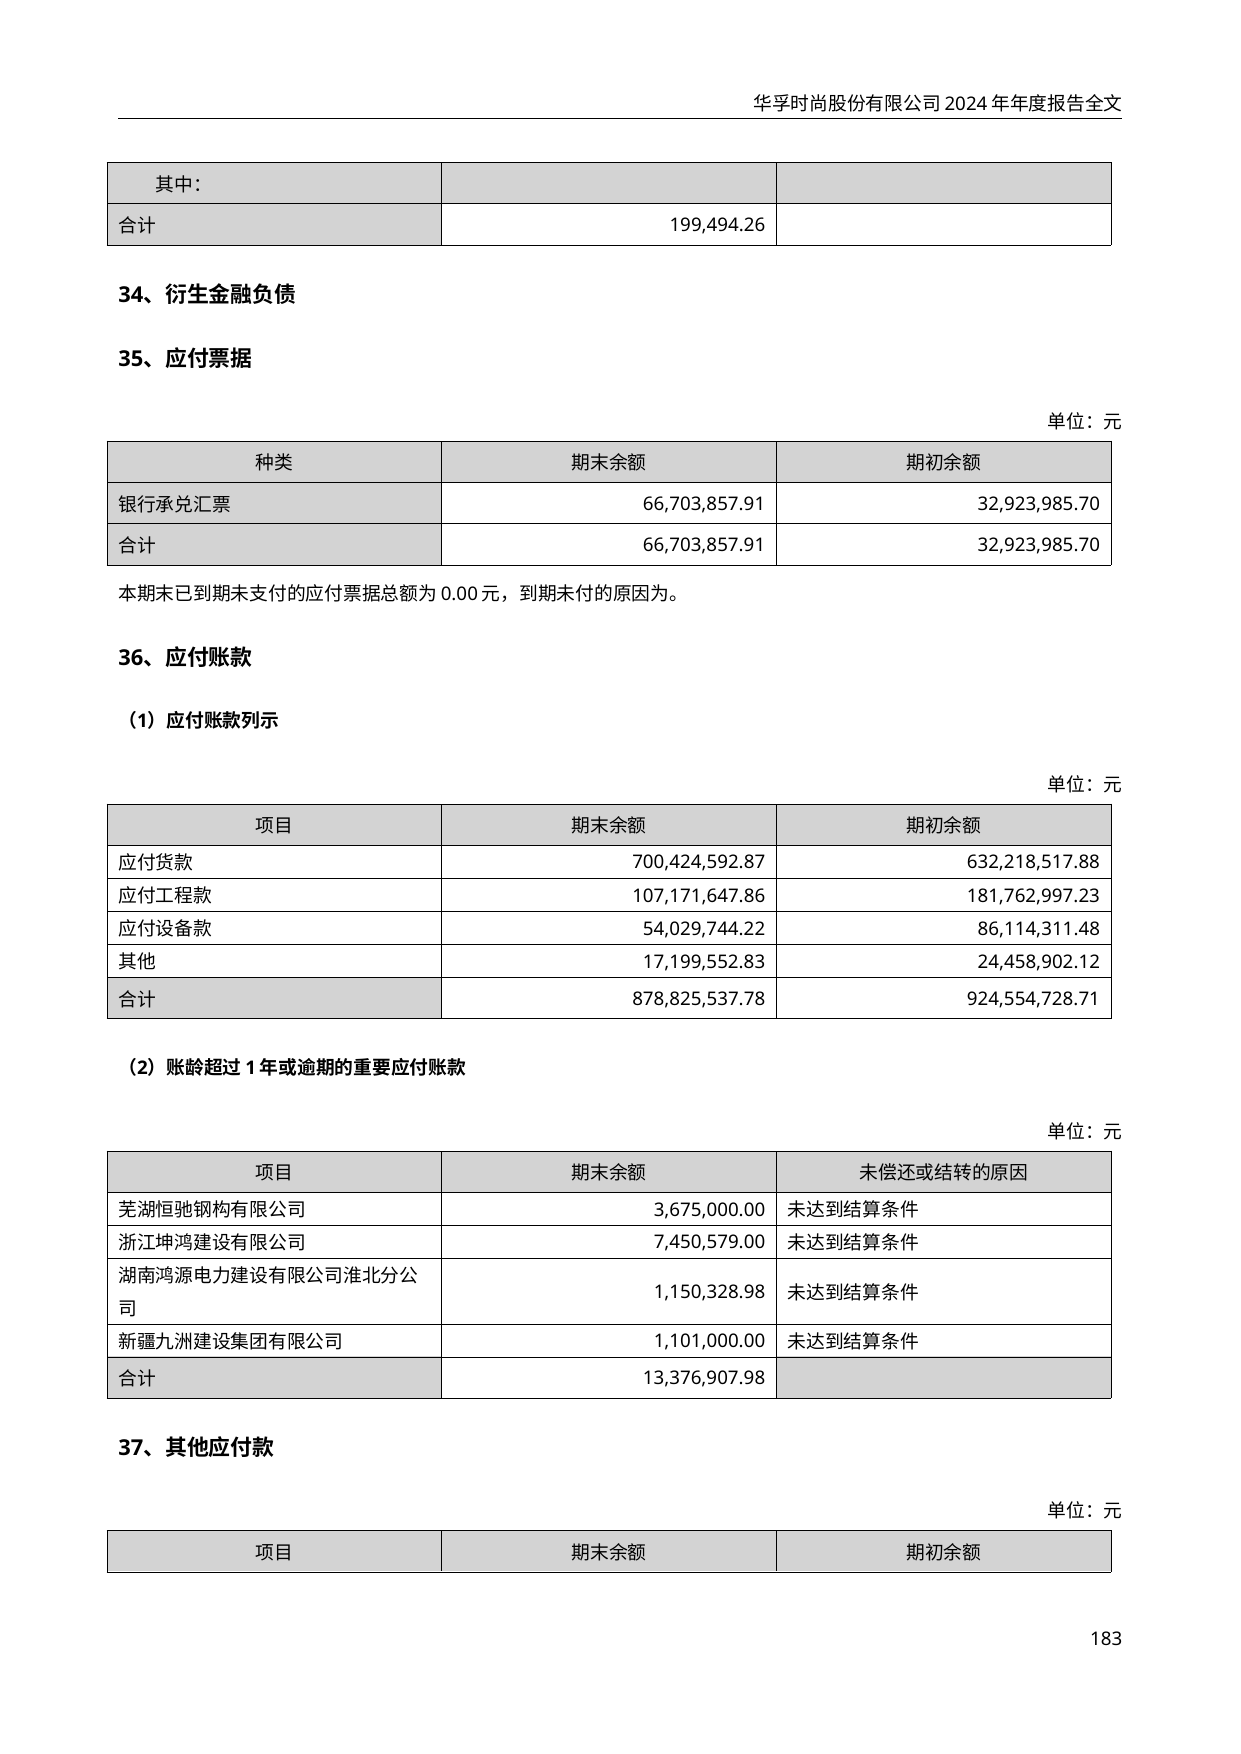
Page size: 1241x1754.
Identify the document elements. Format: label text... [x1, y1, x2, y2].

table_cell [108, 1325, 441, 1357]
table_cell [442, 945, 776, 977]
subtitle 35、应付票据 [118, 340, 1122, 373]
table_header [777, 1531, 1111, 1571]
subtitle 36、应付账款 [118, 639, 1122, 672]
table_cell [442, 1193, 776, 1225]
text 单位：元 [118, 1493, 1122, 1526]
subtitle 37、其他应付款 [118, 1429, 1122, 1462]
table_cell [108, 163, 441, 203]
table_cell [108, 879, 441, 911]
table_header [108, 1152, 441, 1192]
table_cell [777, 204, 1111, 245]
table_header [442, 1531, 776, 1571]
text 单位：元 [118, 404, 1122, 436]
text 单位：元 [118, 767, 1122, 799]
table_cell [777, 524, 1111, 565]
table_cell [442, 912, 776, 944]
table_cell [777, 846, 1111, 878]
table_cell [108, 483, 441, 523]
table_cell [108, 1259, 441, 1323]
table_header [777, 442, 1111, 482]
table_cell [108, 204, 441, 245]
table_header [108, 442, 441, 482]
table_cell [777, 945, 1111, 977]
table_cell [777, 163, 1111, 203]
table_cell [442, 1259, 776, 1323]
text 本期末已到期未支付的应付票据总额为0.00元，到期未付的原因为。 [118, 576, 1122, 608]
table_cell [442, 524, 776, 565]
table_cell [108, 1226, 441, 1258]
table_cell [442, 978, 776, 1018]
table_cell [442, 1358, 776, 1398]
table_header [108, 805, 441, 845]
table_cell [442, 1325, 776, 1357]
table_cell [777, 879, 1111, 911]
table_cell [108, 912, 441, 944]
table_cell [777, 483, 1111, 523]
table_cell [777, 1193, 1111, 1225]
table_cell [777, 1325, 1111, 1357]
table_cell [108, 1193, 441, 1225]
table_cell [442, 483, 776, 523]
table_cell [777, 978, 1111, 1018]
text （2）账龄超过1年或逾期的重要应付账款 [118, 1050, 1122, 1083]
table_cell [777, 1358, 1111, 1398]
text 单位：元 [118, 1114, 1122, 1146]
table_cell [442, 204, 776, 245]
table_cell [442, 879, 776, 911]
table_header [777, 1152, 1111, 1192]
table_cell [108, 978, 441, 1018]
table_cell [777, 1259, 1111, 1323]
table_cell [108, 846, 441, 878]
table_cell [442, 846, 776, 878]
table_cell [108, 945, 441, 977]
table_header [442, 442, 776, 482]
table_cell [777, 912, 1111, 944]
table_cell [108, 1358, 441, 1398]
text （1）应付账款列示 [118, 703, 1122, 736]
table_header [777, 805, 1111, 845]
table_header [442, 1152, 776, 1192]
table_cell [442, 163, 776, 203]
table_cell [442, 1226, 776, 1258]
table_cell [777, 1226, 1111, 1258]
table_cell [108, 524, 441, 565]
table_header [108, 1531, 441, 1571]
subtitle 34、衍生金融负债 [118, 276, 1122, 309]
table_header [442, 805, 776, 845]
